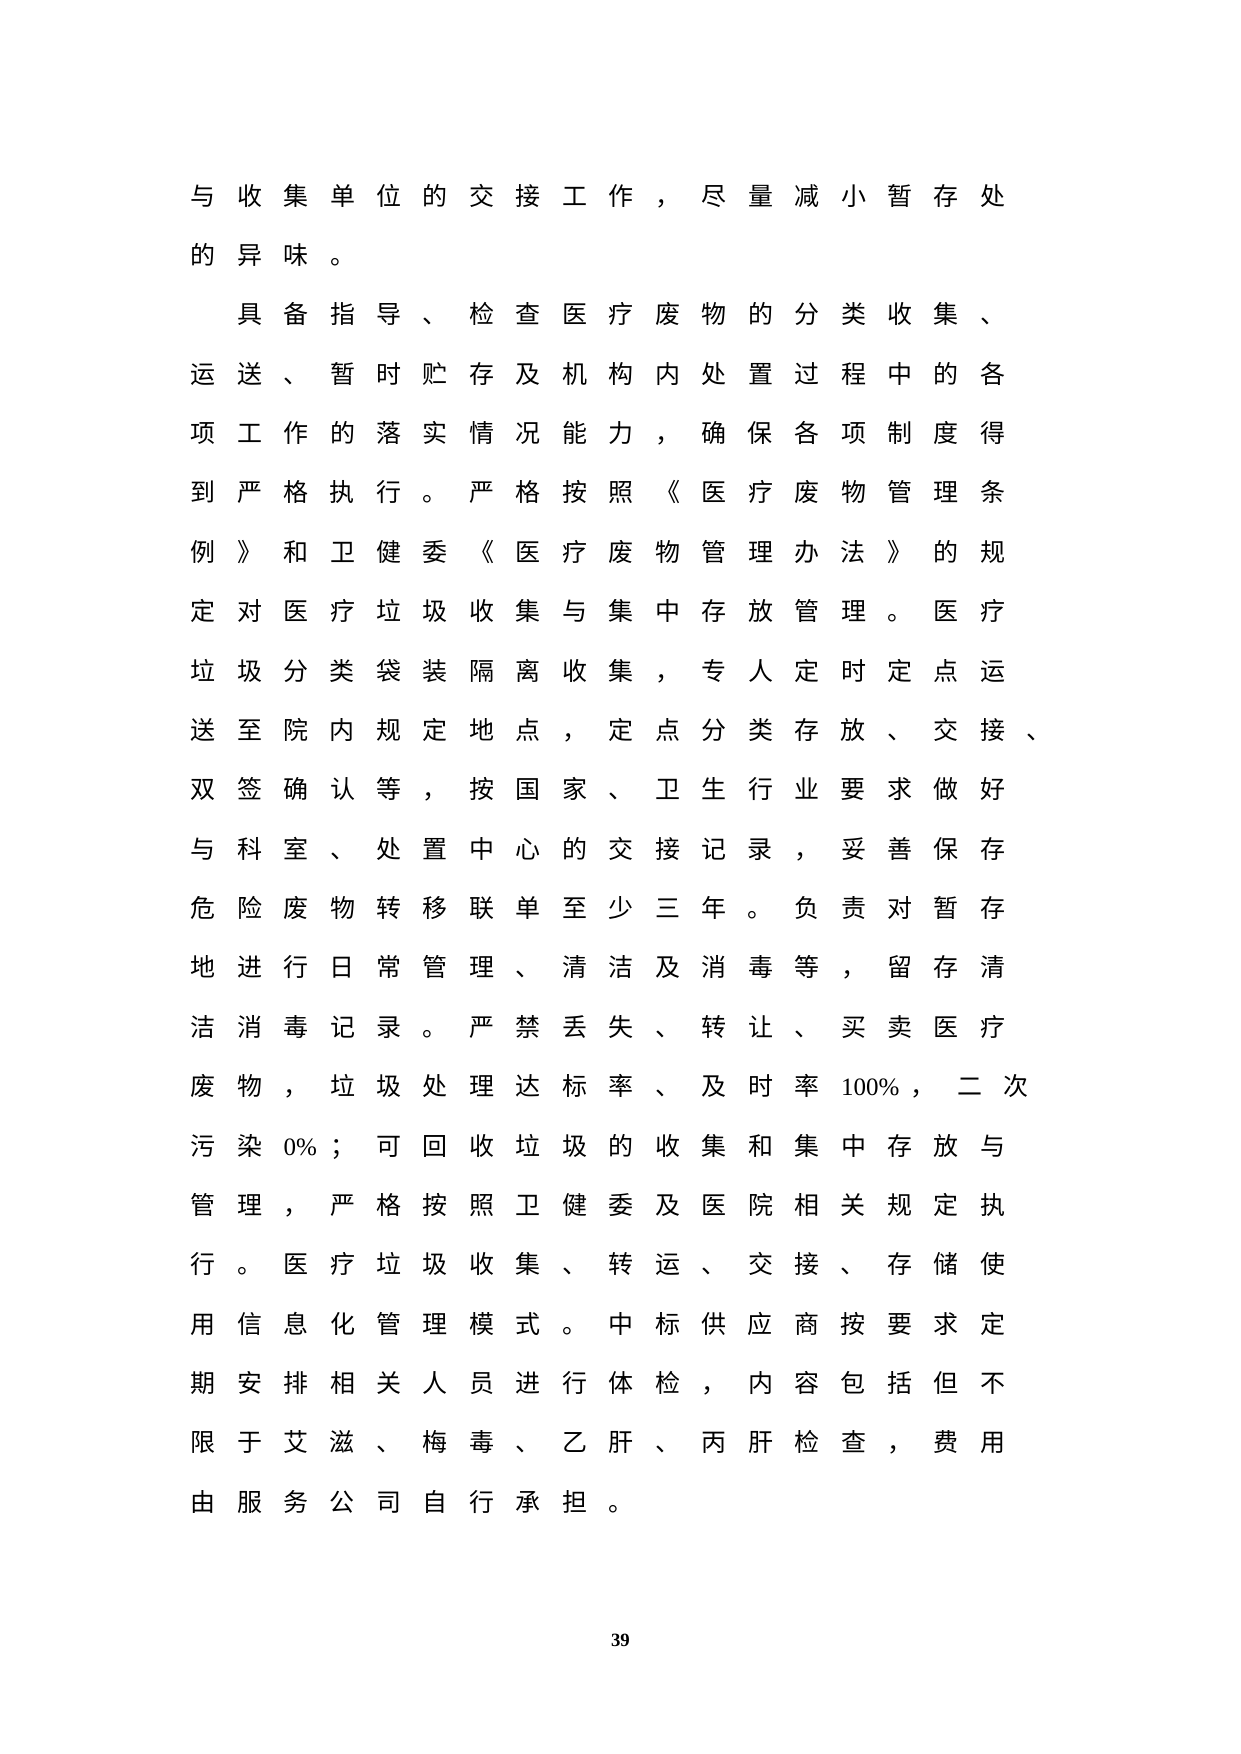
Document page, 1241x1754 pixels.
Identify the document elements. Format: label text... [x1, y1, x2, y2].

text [190, 164, 1050, 283]
text 具备指导、检查医疗废物的分类收集、运送、暂时贮存及机构内处置过程中的各项工作的落实情况能力，确保各项制度得到严格执行。严格按照《医疗废物管理条例》和卫健委《医疗废物管理办法》的规定对医疗垃圾收集与集中存放管理。医疗垃圾分类袋装隔离收集，专人定时定点运送至院内规定地点，定点分类存放、交接、双签确认等，按国家、卫生行业要求做好与科室、处置中心的交接记录，妥善保存危险废物转移联单至少三年。负责对暂存地进行日常管理、清洁及消毒等，留存清洁消毒记录。严禁丢失、转让、买卖医疗废物，垃圾处理达标率、及时率100%，二次污染0%；可回收垃圾的收集和集中存放与管理，严格按照卫健委及医院相关规定执行。医疗垃圾收集、转运、交接、存储使用信息化管理模式。中标供应商按要求定期安排相关人员进行体检，内容包括但不限于艾滋、梅毒、乙肝、丙肝检查，费用由服务公司自行承担。 [190, 283, 1050, 1530]
